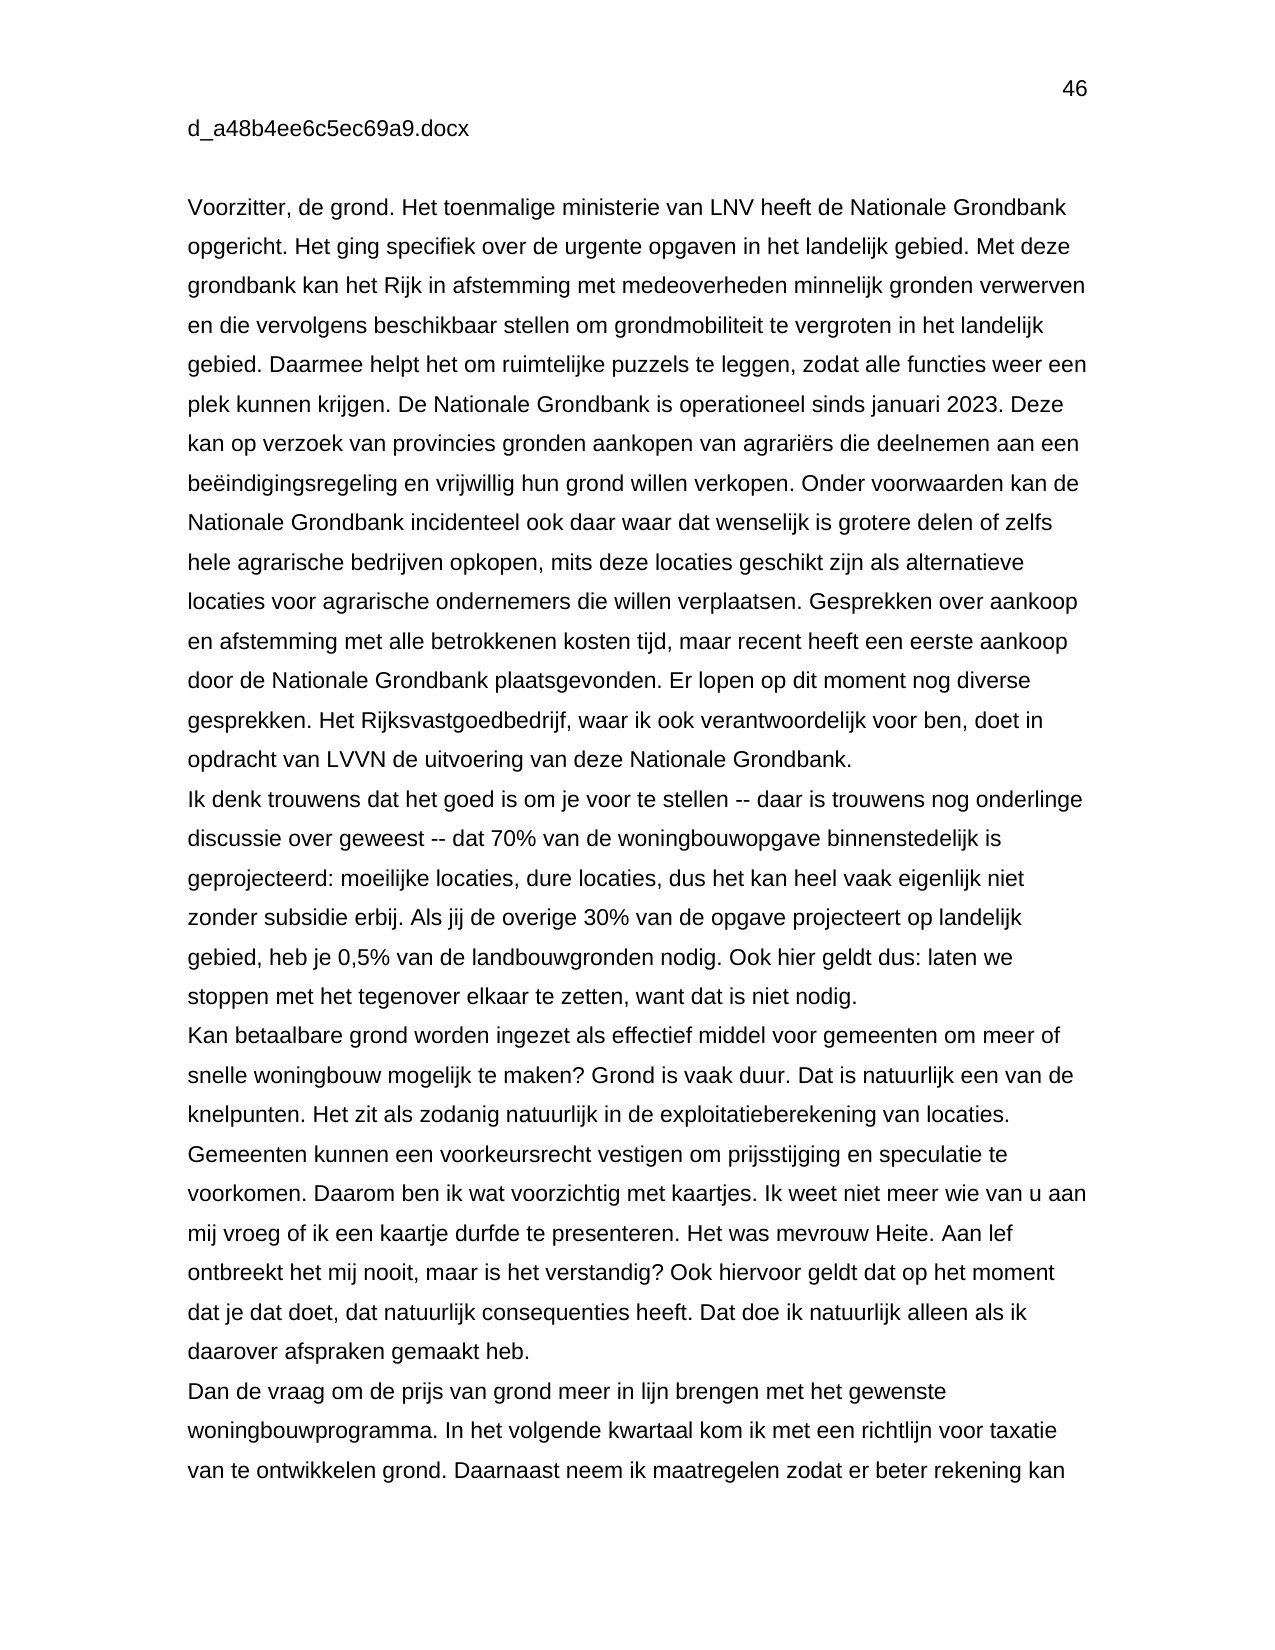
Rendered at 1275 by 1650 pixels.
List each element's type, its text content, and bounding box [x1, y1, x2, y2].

text Voorzitter, de grond. Het toenmalige ministerie van LNV heeft de Nationale Grondbank opgericht. Het ging specifiek over de urgente opgaven in het landelijk gebied. Met deze grondbank kan het Rijk in afstemming met medeoverheden minnelijk gronden verwerven en die vervolgens beschikbaar stellen om grondmobiliteit te vergroten in het landelijk gebied. Daarmee helpt het om ruimtelijke puzzels te leggen, zodat alle functies weer een plek kunnen krijgen. De Nationale Grondbank is operationeel sinds januari 2023. Deze kan op verzoek van provincies gronden aankopen van agrariërs die deelnemen aan een beëindigingsregeling en vrijwillig hun grond willen verkopen. Onder voorwaarden kan de Nationale Grondbank incidenteel ook daar waar dat wenselijk is grotere delen of zelfs hele agrarische bedrijven opkopen, mits deze locaties geschikt zijn als alternatieve locaties voor agrarische ondernemers die willen verplaatsen. Gesprekken over aankoop en afstemming met alle betrokkenen kosten tijd, maar recent heeft een eerste aankoop door de Nationale Grondbank plaatsgevonden. Er lopen op dit moment nog diverse gesprekken. Het Rijksvastgoedbedrijf, waar ik ook verantwoordelijk voor ben, doet in opdracht van LVVN de uitvoering van deze Nationale Grondbank. [187, 193, 1087, 772]
text Ik denk trouwens dat het goed is om je voor te stellen -- daar is trouwens nog onderlinge discussie over geweest -- dat 70% van de woningbouwopgave binnenstedelijk is geprojecteerd: moeilijke locaties, dure locaties, dus het kan heel vaak eigenlijk niet zonder subsidie erbij. Als jij de overige 30% van de opgave projecteert op landelijk gebied, heb je 0,5% van de landbouwgronden nodig. Ook hier geldt dus: laten we stoppen met het tegenover elkaar te zetten, want dat is niet nodig. [187, 786, 1087, 1009]
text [187, 1378, 1087, 1483]
text Kan betaalbare grond worden ingezet als effectief middel voor gemeenten om meer of snelle woningbouw mogelijk te maken? Grond is vaak duur. Dat is natuurlijk een van de knelpunten. Het zit als zodanig natuurlijk in de exploitatieberekening van locaties. Gemeenten kunnen een voorkeursrecht vestigen om prijsstijging en speculatie te voorkomen. Daarom ben ik wat voorzichtig met kaartjes. Ik weet niet meer wie van u aan mij vroeg of ik een kaartje durfde te presenteren. Het was mevrouw Heite. Aan lef ontbreekt het mij nooit, maar is het verstandig? Ook hiervoor geldt dat op het moment dat je dat doet, dat natuurlijk consequenties heeft. Dat doe ik natuurlijk alleen als ik daarover afspraken gemaakt heb. [187, 1022, 1087, 1365]
